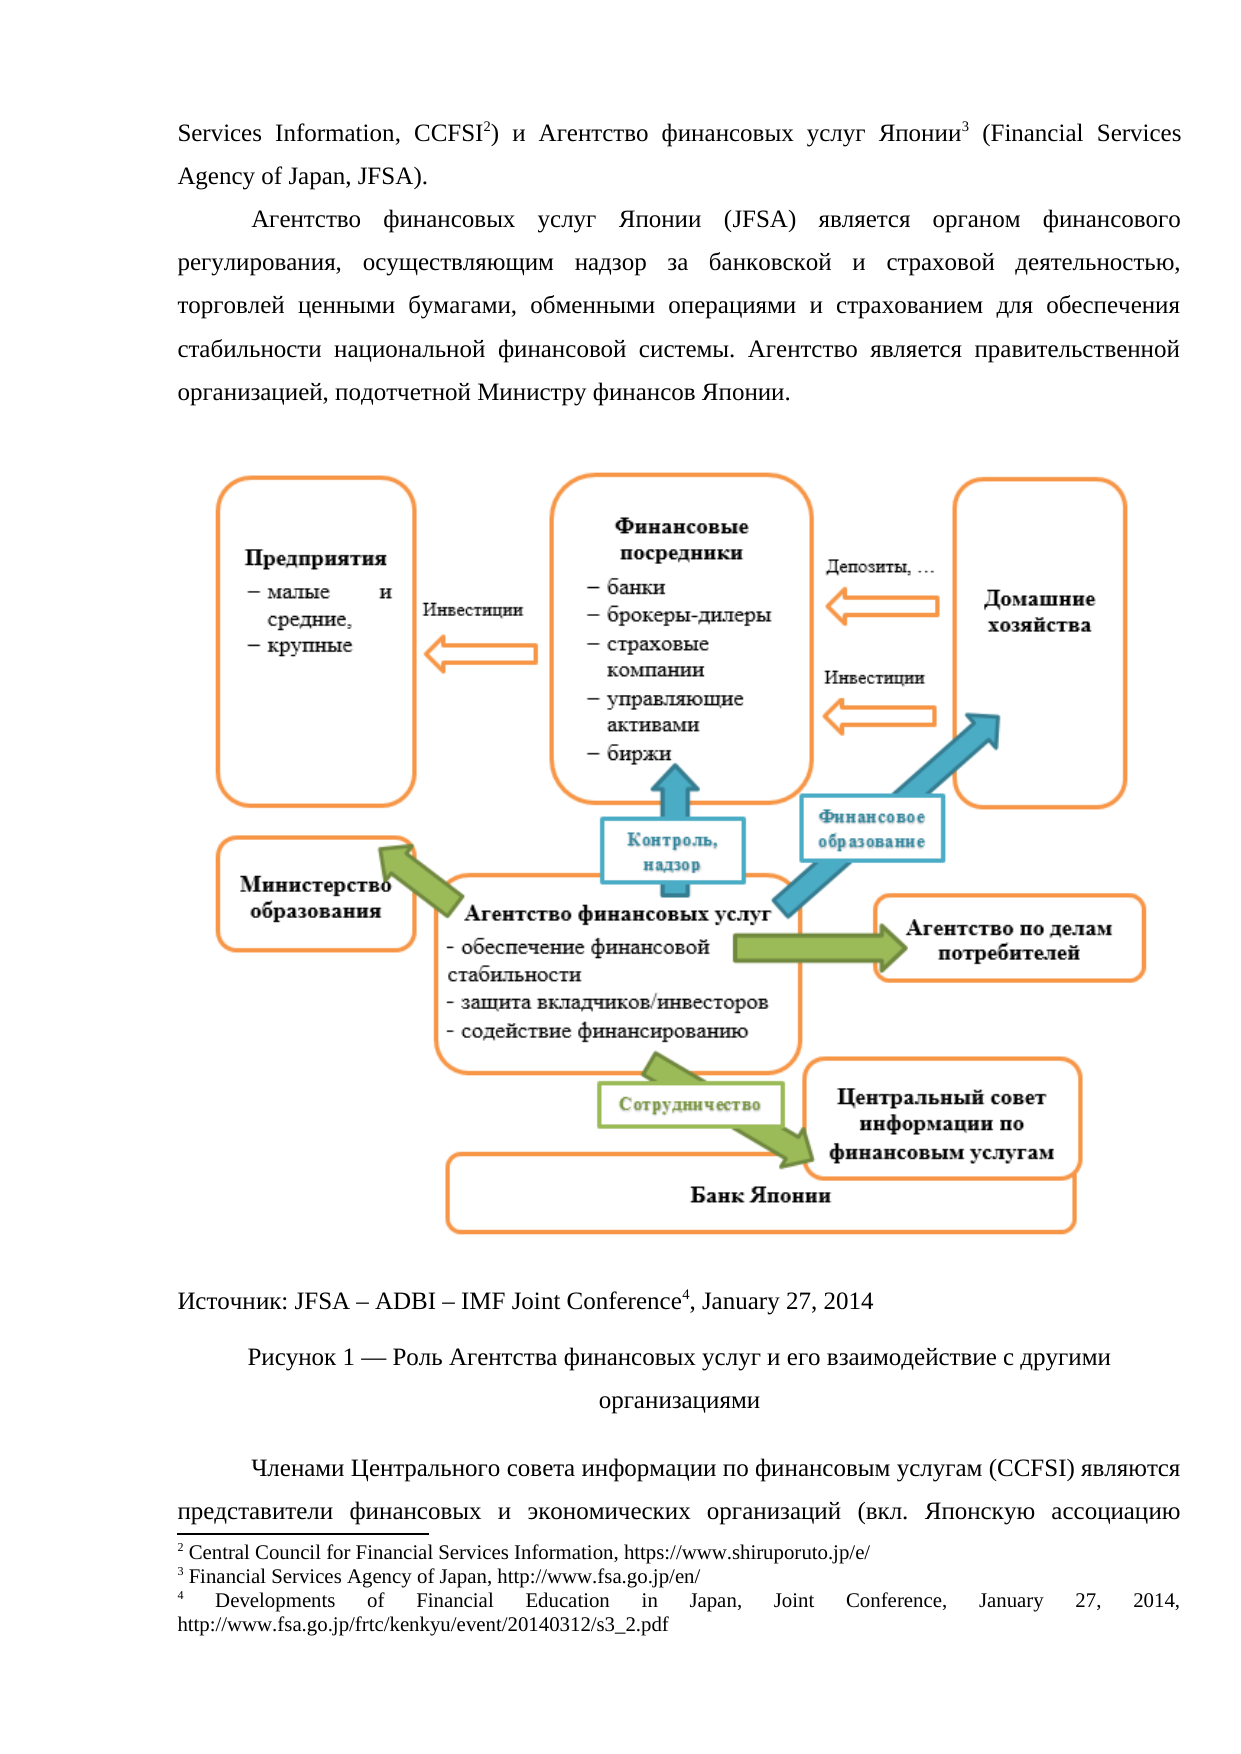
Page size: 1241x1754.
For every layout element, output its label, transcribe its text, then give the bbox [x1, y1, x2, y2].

text Рисунок 1 — Роль Агентства финансовых услуг и его взаимодействие с другими организациями [177, 1342, 1181, 1413]
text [177, 118, 1181, 190]
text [177, 1453, 1181, 1525]
picture [177, 445, 1181, 1259]
text Источник: JFSA – ADBI – IMF Joint Conference, January 27, 2014 [177, 1286, 1181, 1315]
text Агентство финансовых услуг Японии (JFSA) является органом финансового регулирования, осуществляющим надзор за банковской и страховой деятельностью, торговлей ценными бумагами, обменными операциями и страхованием для обеспечения стабильности национальной финансовой системы. Агентство является правительственной организацией, подотчетной Министру финансов Японии. [177, 204, 1181, 406]
